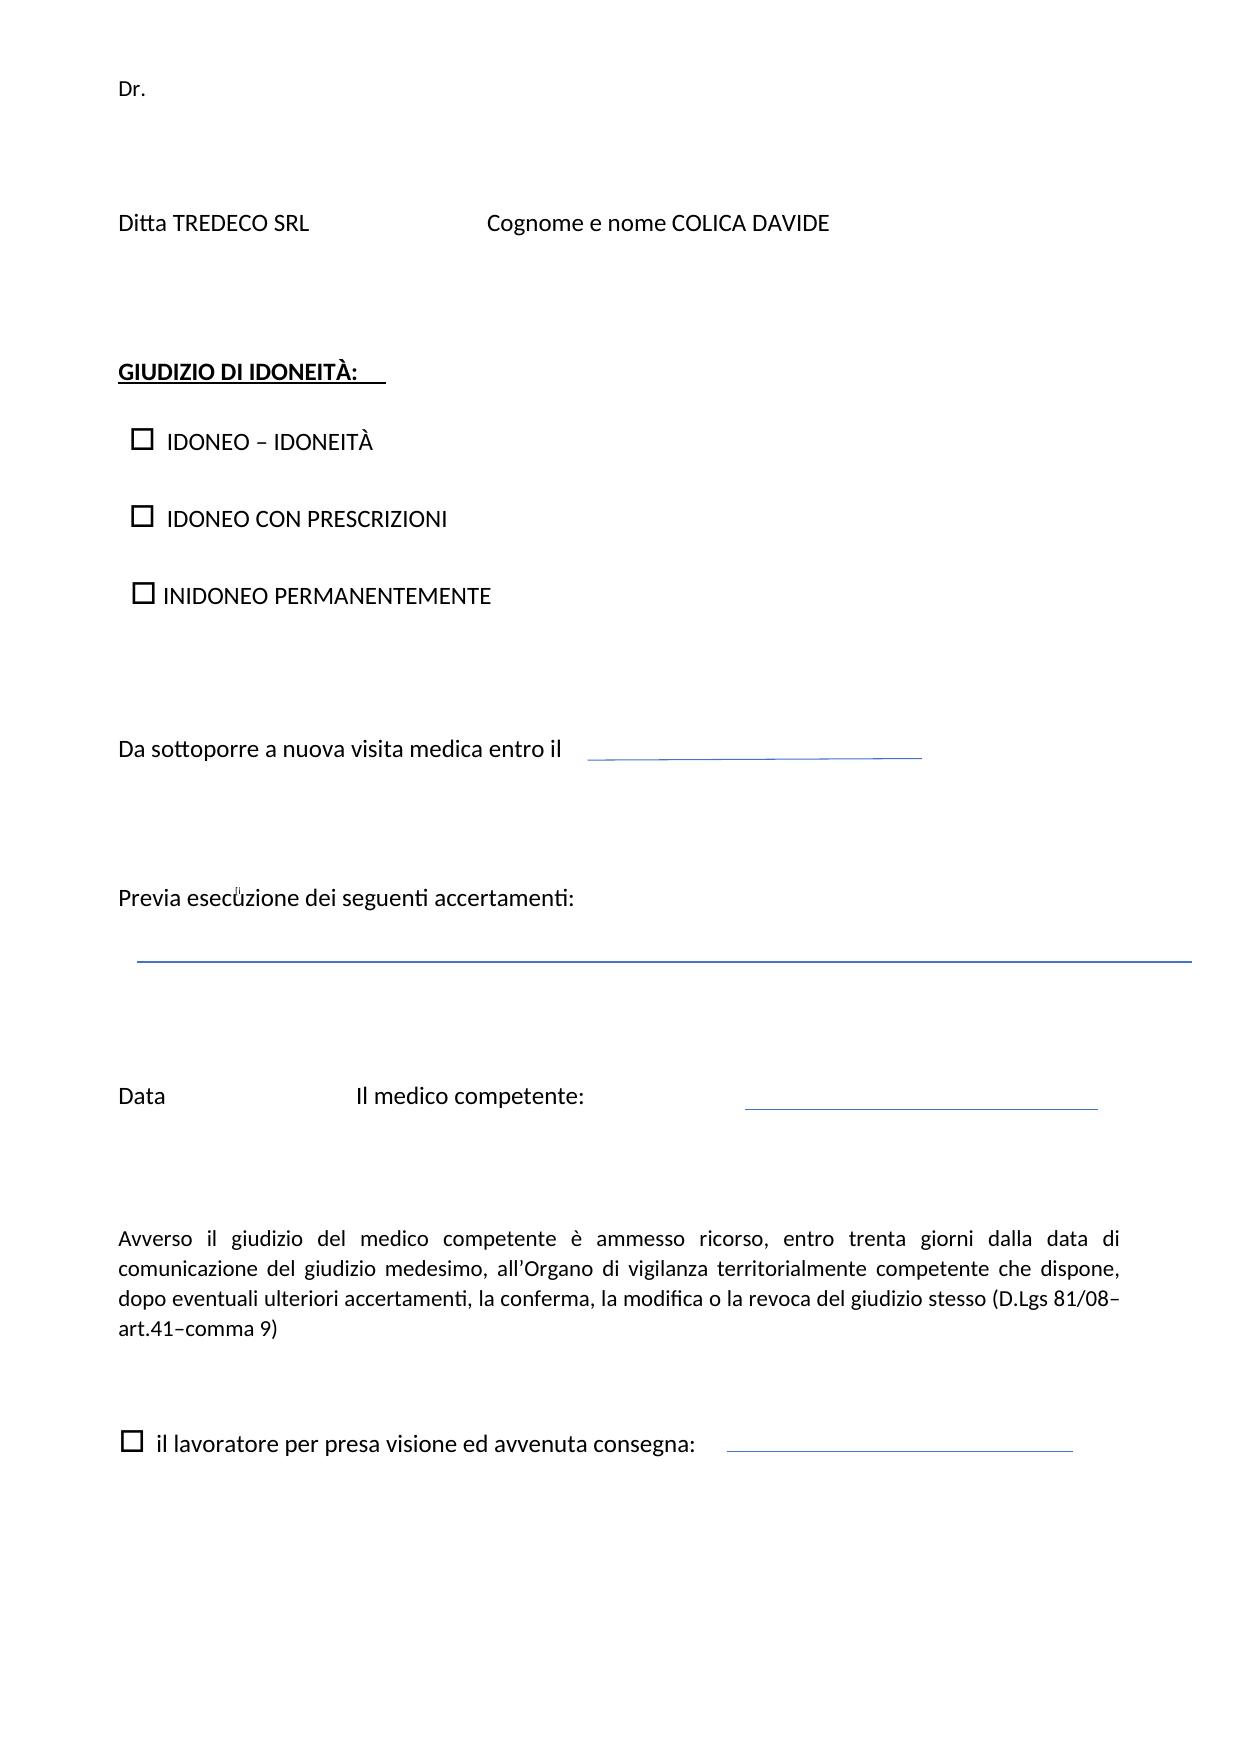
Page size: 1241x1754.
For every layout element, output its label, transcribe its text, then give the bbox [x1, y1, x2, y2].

text Ditta TREDECO SRL Cognome e nome COLICA DAVIDE [118, 207, 1122, 238]
text Data Il medico competente: [118, 1080, 1122, 1111]
text Previa esecuzione dei seguenti accertamenti: [118, 882, 1122, 913]
text □ INIDONEO PERMANENTEMENTE [118, 560, 1122, 616]
text GIUDIZIO DI IDONEITÀ: [118, 356, 1122, 387]
text □ IDONEO – IDONEITÀ [118, 406, 1122, 462]
text □ il lavoratore per presa visione ed avvenuta consegna: [118, 1408, 1122, 1464]
text □ IDONEO CON PRESCRIZIONI [118, 483, 1122, 539]
text Da sottoporre a nuova visita medica entro il [118, 733, 1122, 764]
text Avverso il giudizio del medico competente è ammesso ricorso, entro trenta giorni dalla data di comunicazione del giudizio medesimo, all’Organo di vigilanza territorialmente competente che dispone, dopo eventuali ulteriori accertamenti, la conferma, la modifica o la revoca del giudizio stesso (D.Lgs 81/08–art.41–comma 9) [118, 1224, 1122, 1342]
